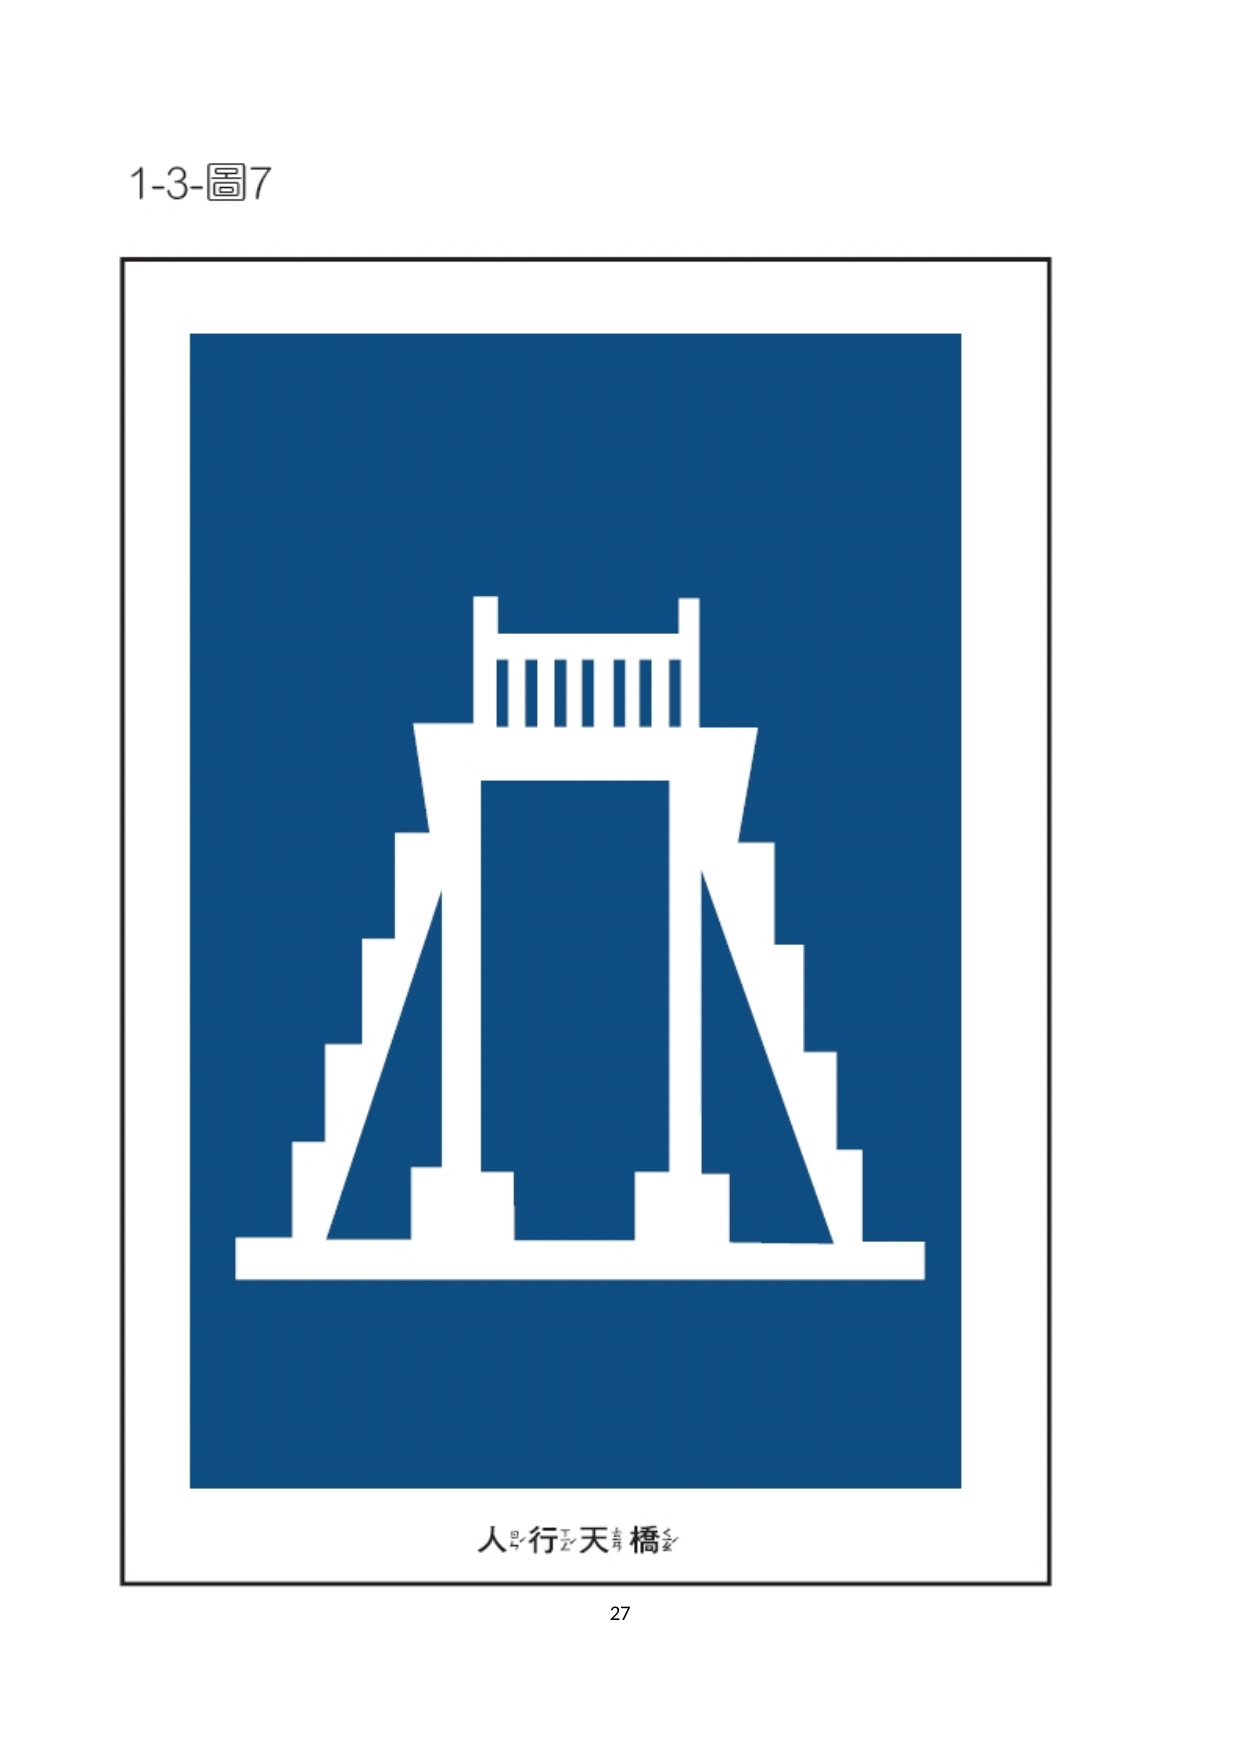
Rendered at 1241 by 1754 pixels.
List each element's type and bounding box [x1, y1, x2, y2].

picture [112, 162, 1057, 1588]
